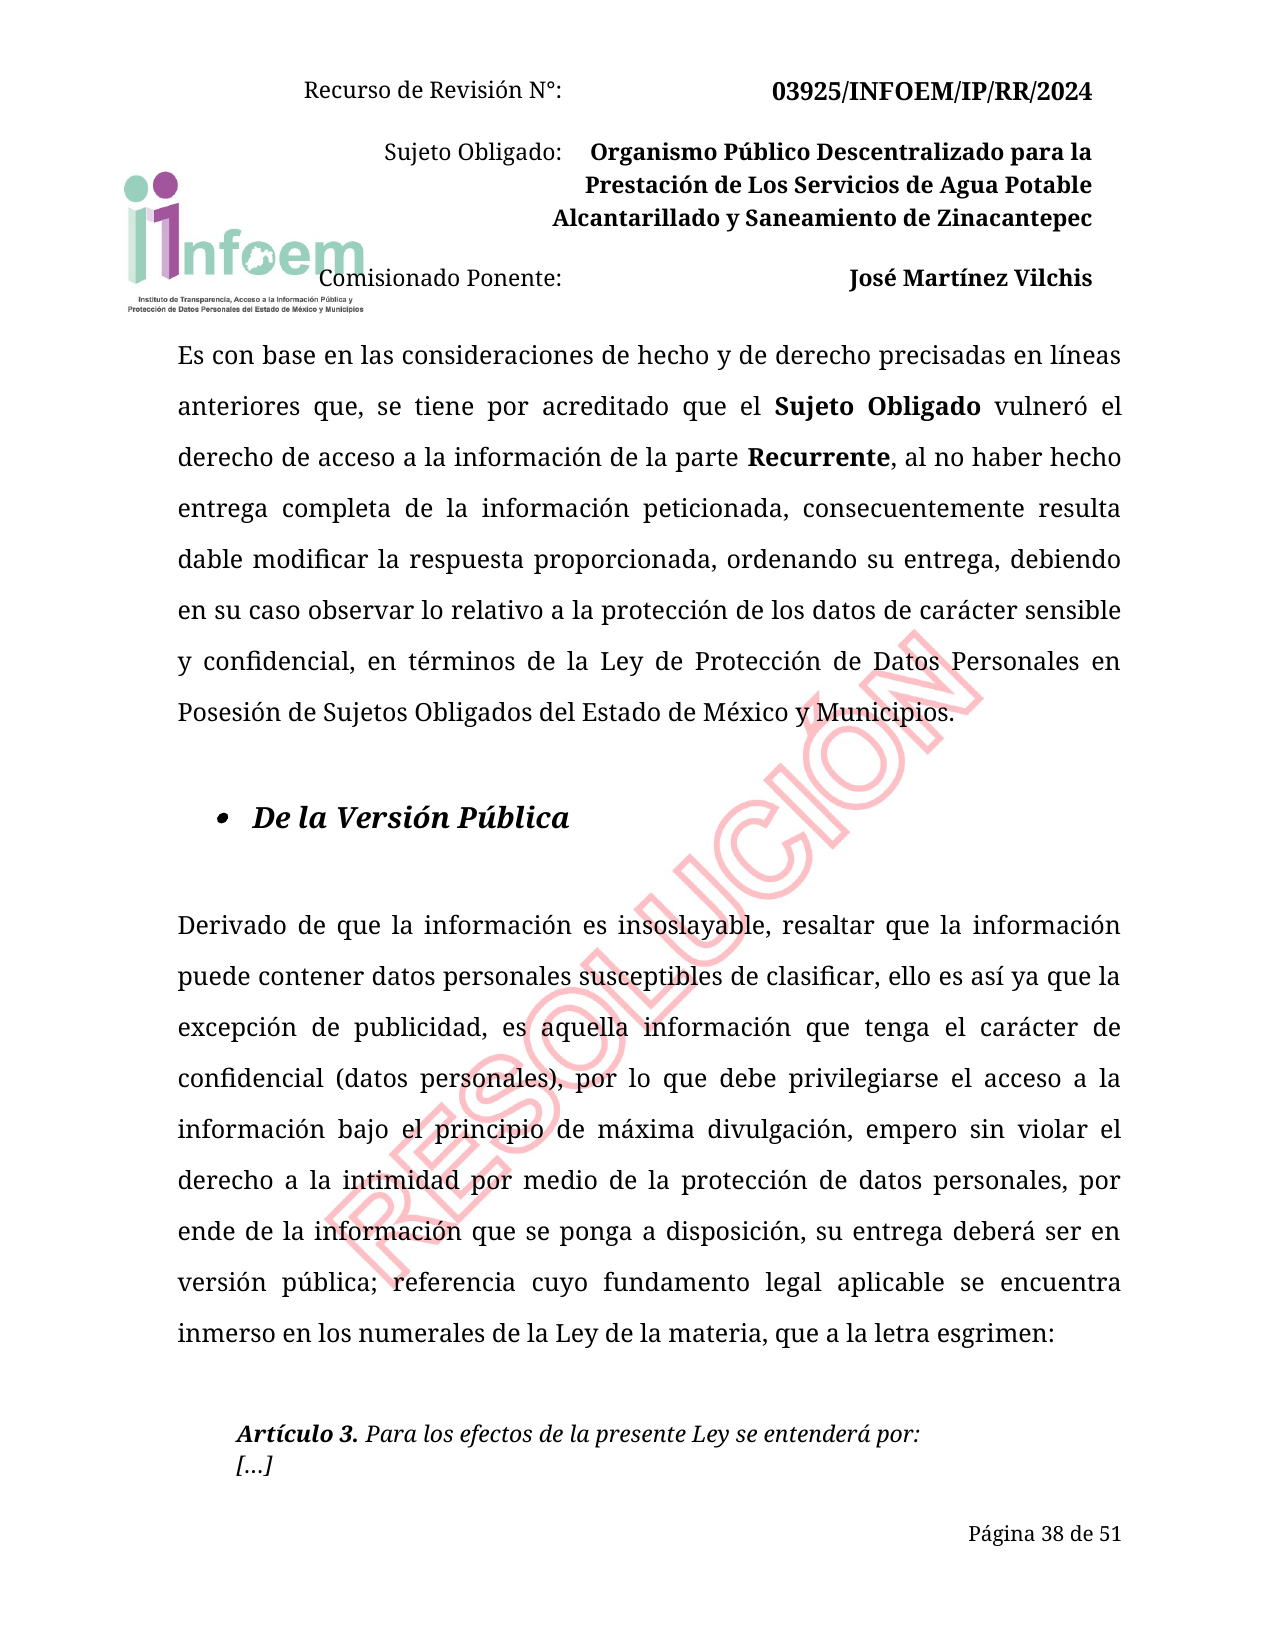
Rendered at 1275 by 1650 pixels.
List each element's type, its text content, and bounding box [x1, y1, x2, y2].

text Artículo 3. Para los efectos de la presente Ley se entenderá por: [236, 1418, 1063, 1449]
list De la Versión Pública [215, 797, 1122, 837]
text Es con base en las consideraciones de hecho y de derecho precisadas en líneas anteriores que, se tiene por acreditado que el Sujeto Obligado vulneró el derecho de acceso a la información de la parte Recurrente, al no haber hecho entrega completa de la información peticionada, consecuentemente resulta dable modificar la respuesta proporcionada, ordenando su entrega, debiendo en su caso observar lo relativo a la protección de los datos de carácter sensible y confidencial, en términos de la Ley de Protección de Datos Personales en Posesión de Sujetos Obligados del Estado de México y Municipios. [177, 338, 1122, 729]
text […] [236, 1449, 1063, 1481]
text Derivado de que la información es insoslayable, resaltar que la información puede contener datos personales susceptibles de clasificar, ello es así ya que la excepción de publicidad, es aquella información que tenga el carácter de confidencial (datos personales), por lo que debe privilegiarse el acceso a la información bajo el principio de máxima divulgación, empero sin violar el derecho a la intimidad por medio de la protección de datos personales, por ende de la información que se ponga a disposición, su entrega deberá ser en versión pública; referencia cuyo fundamento legal aplicable se encuentra inmerso en los numerales de la Ley de la materia, que a la letra esgrimen: [177, 908, 1122, 1350]
picture [5, 111, 1270, 1650]
